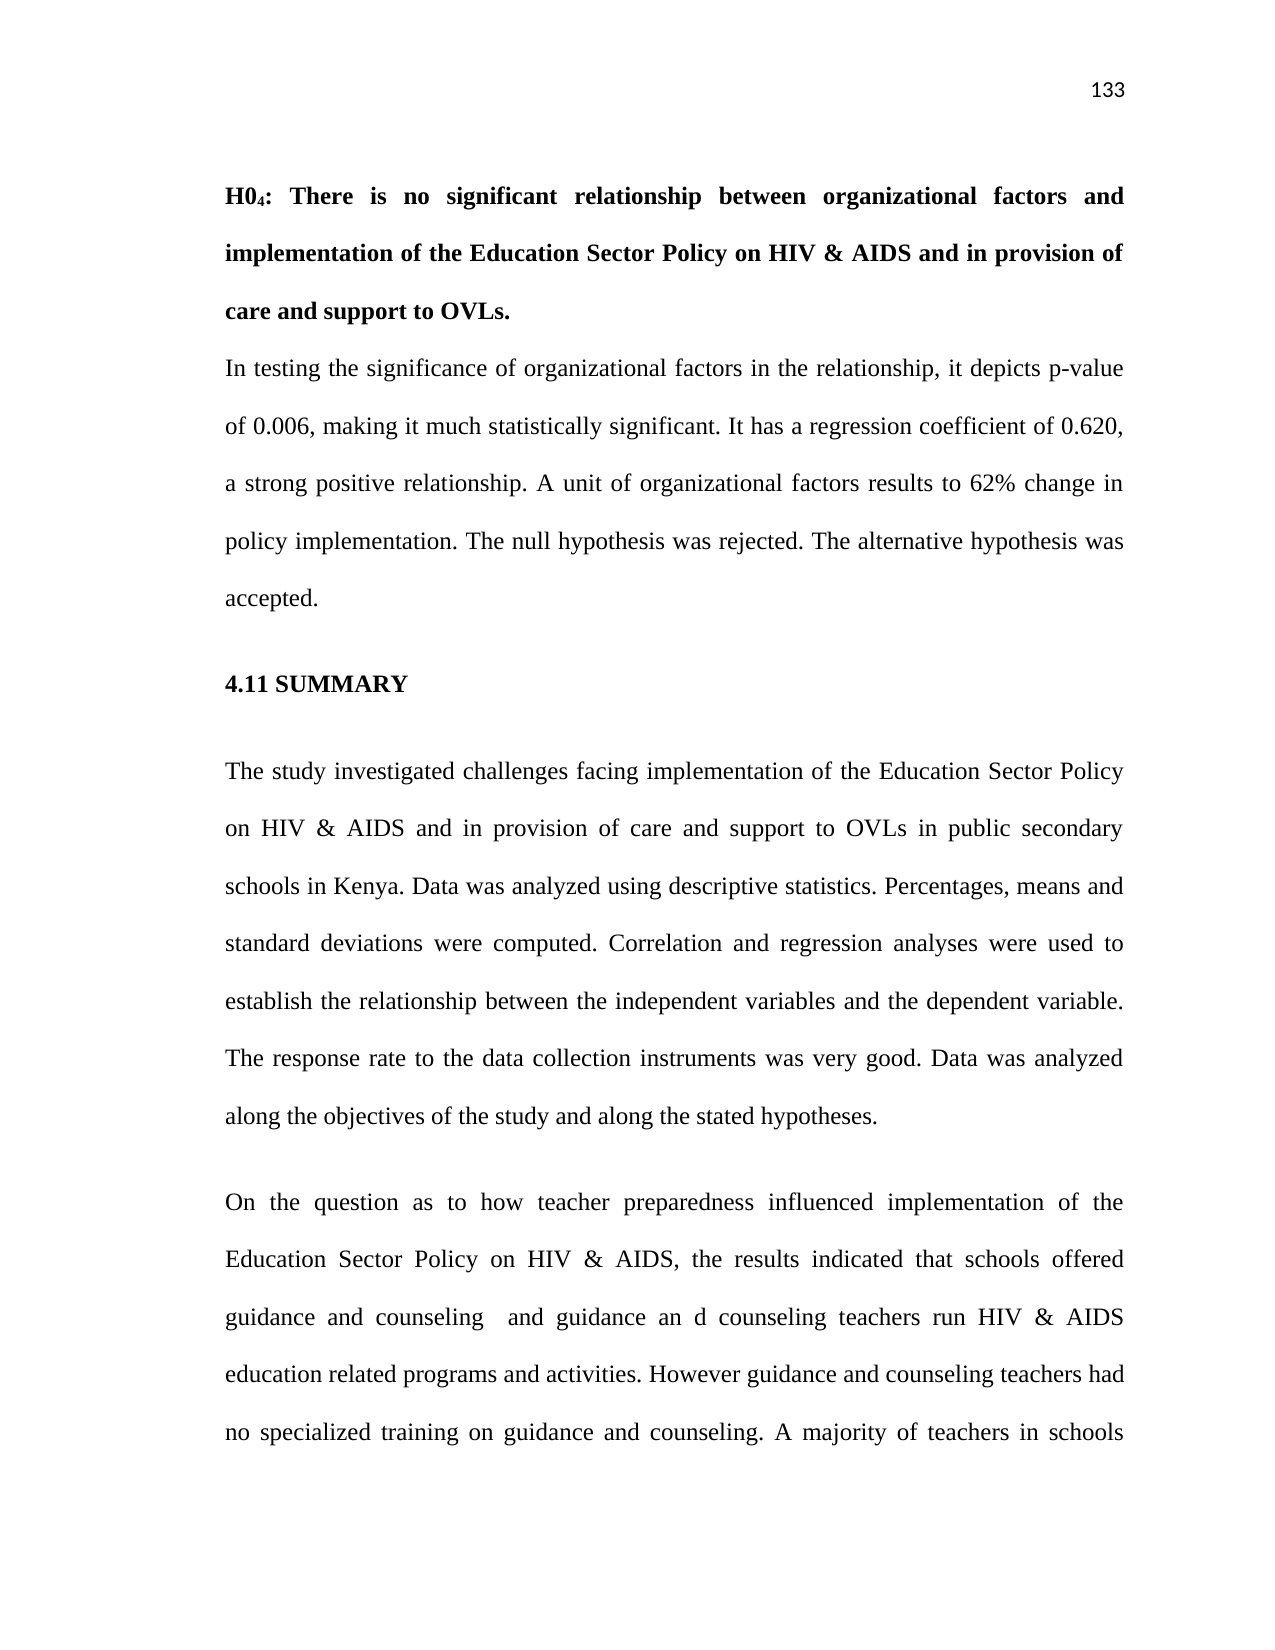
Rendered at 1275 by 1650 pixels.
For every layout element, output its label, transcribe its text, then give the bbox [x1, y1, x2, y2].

text H04: There is no significant relationship between organizational factors and implementation of the Education Sector Policy on HIV & AIDS and in provision of care and support to OVLs. [225, 181, 1125, 324]
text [225, 1187, 1125, 1446]
text In testing the significance of organizational factors in the relationship, it depicts p-value of 0.006, making it much statistically significant. It has a regression coefficient of 0.620, a strong positive relationship. A unit of organizational factors results to 62% change in policy implementation. The null hypothesis was rejected. The alternative hypothesis was accepted. [225, 353, 1125, 612]
text The study investigated challenges facing implementation of the Education Sector Policy on HIV & AIDS and in provision of care and support to OVLs in public secondary schools in Kenya. Data was analyzed using descriptive statistics. Percentages, means and standard deviations were computed. Correlation and regression analyses were used to establish the relationship between the independent variables and the dependent variable. The response rate to the data collection instruments was very good. Data was analyzed along the objectives of the study and along the stated hypotheses. [225, 756, 1125, 1129]
text 4.11 SUMMARY [225, 669, 1125, 698]
